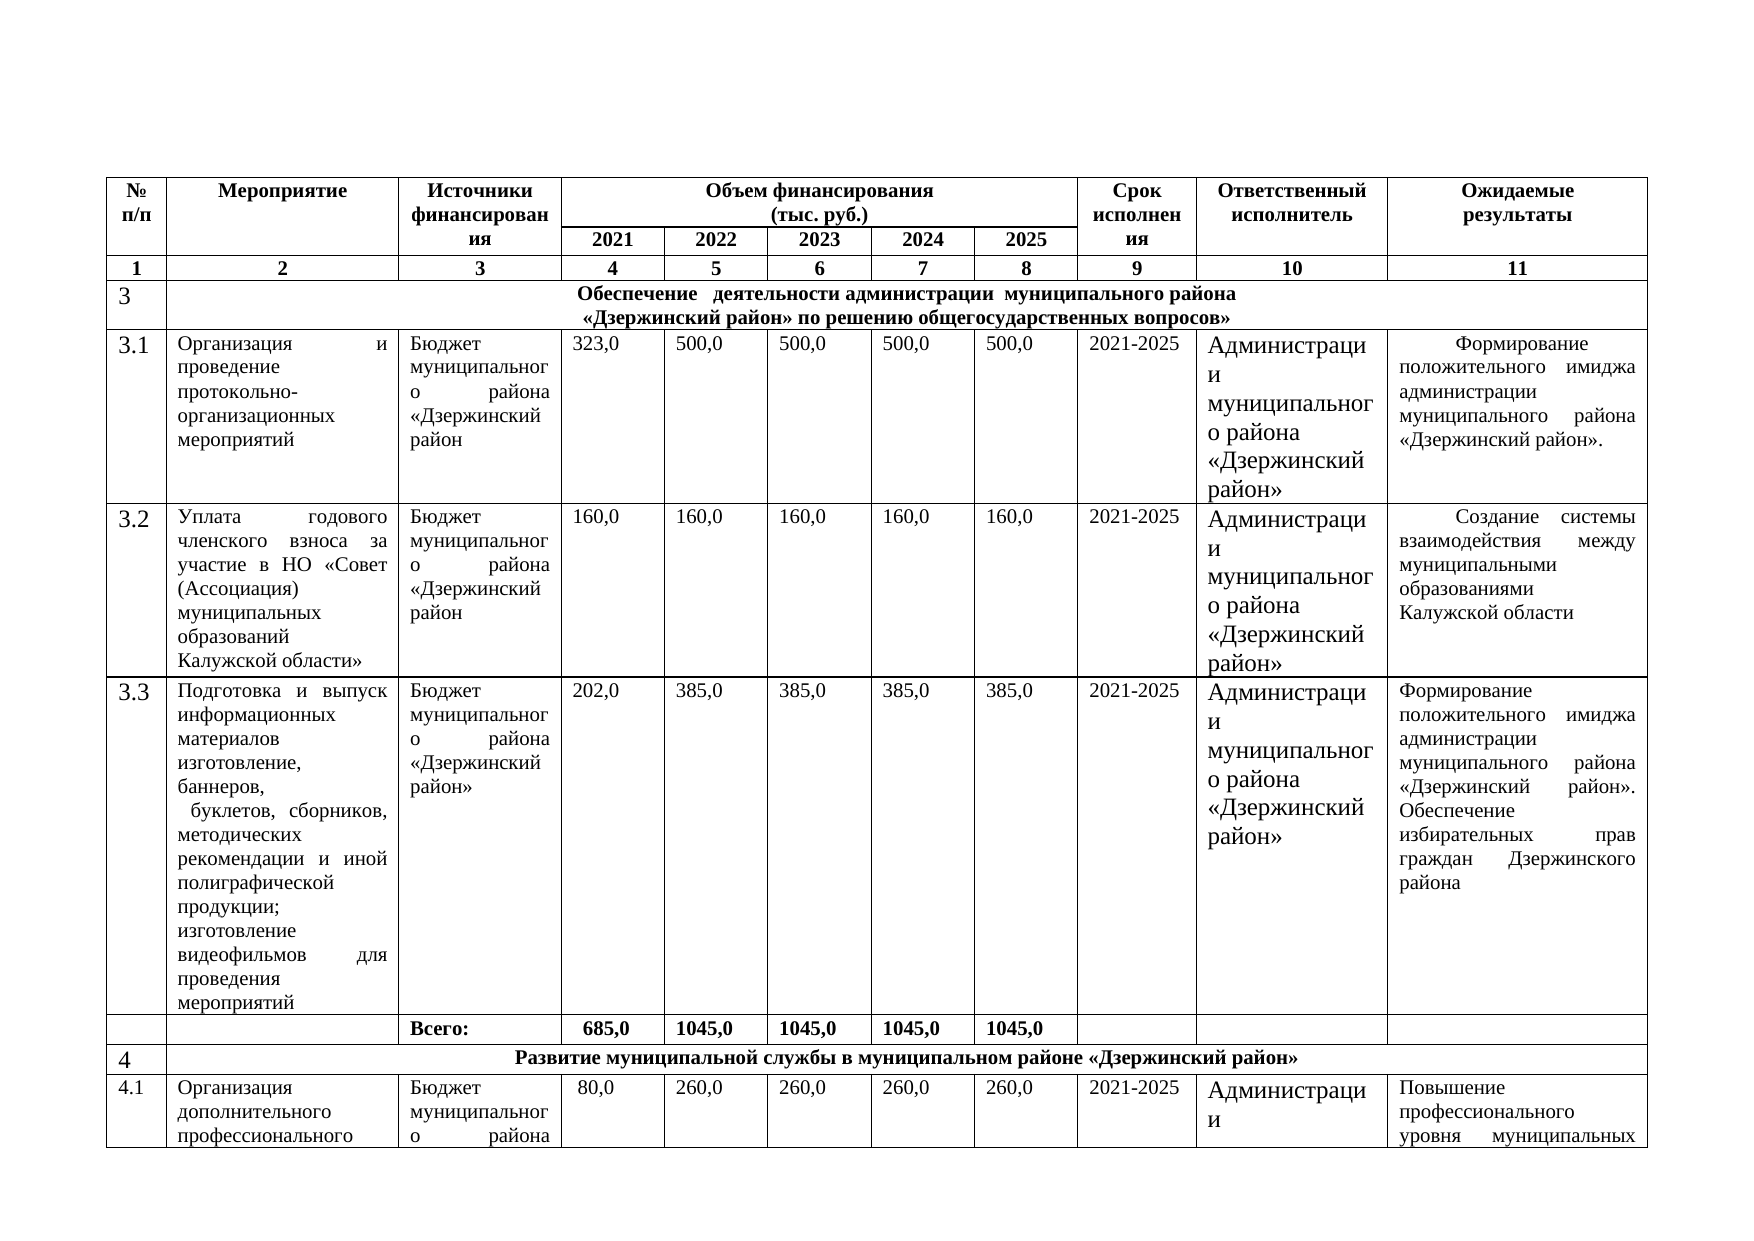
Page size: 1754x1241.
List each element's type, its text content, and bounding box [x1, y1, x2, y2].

table_cell 2025 [975, 228, 1077, 255]
table_cell Администрации муниципального района «Дзержинский район» [1197, 678, 1387, 1014]
table_cell 3.3 [107, 678, 166, 1014]
table_cell 385,0 [665, 678, 767, 1014]
table_cell 5 [665, 256, 767, 280]
table_cell Обеспечение деятельности администрации муниципального района «Дзержинский район» по решению общегосударственных вопросов» [167, 281, 1647, 329]
table_cell 10 [1197, 256, 1387, 280]
table_cell 685,0 [562, 1015, 664, 1044]
table_cell 1045,0 [975, 1015, 1077, 1044]
table_cell 1045,0 [665, 1015, 767, 1044]
table_cell Администрации муниципального района «Дзержинский район» [1197, 330, 1387, 503]
table_header Ожидаемые результаты [1388, 178, 1647, 255]
table_cell 500,0 [975, 330, 1077, 503]
table_cell 385,0 [872, 678, 974, 1014]
table_cell Повышение профессионального уровня муниципальных служащих, выборных должностных лиц местного самоуправления, Развитие кадрового резерва [1388, 1075, 1647, 1147]
table_cell Бюджет муниципального района «Дзержинский район [399, 504, 561, 676]
table_cell 4.1 [107, 1075, 166, 1147]
table_cell [1078, 1015, 1196, 1044]
table_cell Администрации муниципального района «Дзержинский район» [1197, 1075, 1387, 1147]
table_cell 2021 [562, 228, 664, 255]
table_header Ответственный исполнитель [1197, 178, 1387, 255]
table_cell [107, 1015, 166, 1044]
table_header № п/п [107, 178, 166, 255]
table_cell 2024 [872, 228, 974, 255]
table_cell 4 [107, 1045, 166, 1074]
table_cell 260,0 [665, 1075, 767, 1147]
table_cell 260,0 [872, 1075, 974, 1147]
table_cell 1 [107, 256, 166, 280]
table_cell [167, 1015, 398, 1044]
table_cell 2 [167, 256, 398, 280]
table_cell 160,0 [665, 504, 767, 676]
table_cell 80,0 [562, 1075, 664, 1147]
table_cell Развитие муниципальной службы в муниципальном районе «Дзержинский район» [167, 1045, 1647, 1074]
table_header Мероприятие [167, 178, 398, 255]
table_header Источники финансирования [399, 178, 561, 255]
table_cell 2022 [665, 228, 767, 255]
table_cell 260,0 [975, 1075, 1077, 1147]
table_cell 3 [399, 256, 561, 280]
table_cell 9 [1078, 256, 1196, 280]
table_cell 4 [562, 256, 664, 280]
table_cell 323,0 [562, 330, 664, 503]
table_cell Всего: [399, 1015, 561, 1044]
table_cell Формирование положительного имиджа администрации муниципального района «Дзержинский район». Обеспечение избирательных прав граждан Дзержинского района [1388, 678, 1647, 1014]
table_cell 2021-2025 [1078, 678, 1196, 1014]
table_cell 260,0 [768, 1075, 871, 1147]
table_cell 8 [975, 256, 1077, 280]
table_cell Уплата годового членского взноса за участие в НО «Совет (Ассоциация) муниципальных образований Калужской области» [167, 504, 398, 676]
table_cell 160,0 [975, 504, 1077, 676]
table_cell 160,0 [768, 504, 871, 676]
table_cell 385,0 [768, 678, 871, 1014]
table_cell 7 [872, 256, 974, 280]
table_cell 202,0 [562, 678, 664, 1014]
table_cell 500,0 [665, 330, 767, 503]
table_cell 2021-2025 [1078, 330, 1196, 503]
table_cell 160,0 [872, 504, 974, 676]
table_cell [1197, 1015, 1387, 1044]
table_cell Организация и проведение протокольно-организационных мероприятий [167, 330, 398, 503]
table_cell 2021-2025 [1078, 504, 1196, 676]
table_cell Создание системы взаимодействия между муниципальными образованиями Калужской области [1388, 504, 1647, 676]
table_cell 2021-2025 [1078, 1075, 1196, 1147]
table_cell Администрации муниципального района «Дзержинский район» [1197, 504, 1387, 676]
table_header Объем финансирования (тыс. руб.) [562, 178, 1077, 226]
table_cell 1045,0 [768, 1015, 871, 1044]
table_cell 385,0 [975, 678, 1077, 1014]
table_header Срок исполнения [1078, 178, 1196, 255]
table_cell 11 [1388, 256, 1647, 280]
table_cell 500,0 [768, 330, 871, 503]
table_cell Бюджет муниципального района «Дзержинский район» [399, 678, 561, 1014]
table_cell 2023 [768, 228, 871, 255]
table_cell 1045,0 [872, 1015, 974, 1044]
table_cell Бюджет муниципального района «Дзержинский район» [399, 1075, 561, 1147]
table_cell 160,0 [562, 504, 664, 676]
table_cell 3 [107, 281, 166, 329]
table_cell Подготовка и выпуск информационных материалов изготовление, баннеров, буклетов, сборников, методических рекомендации и иной полиграфической продукции; изготовление видеофильмов для проведения мероприятий [167, 678, 398, 1014]
table_cell 3.2 [107, 504, 166, 676]
table_cell 500,0 [872, 330, 974, 503]
table_cell 6 [768, 256, 871, 280]
table_cell Бюджет муниципального района «Дзержинский район [399, 330, 561, 503]
table_cell [1388, 1015, 1647, 1044]
table_cell Формирование положительного имиджа администрации муниципального района «Дзержинский район». [1388, 330, 1647, 503]
table_cell 3.1 [107, 330, 166, 503]
